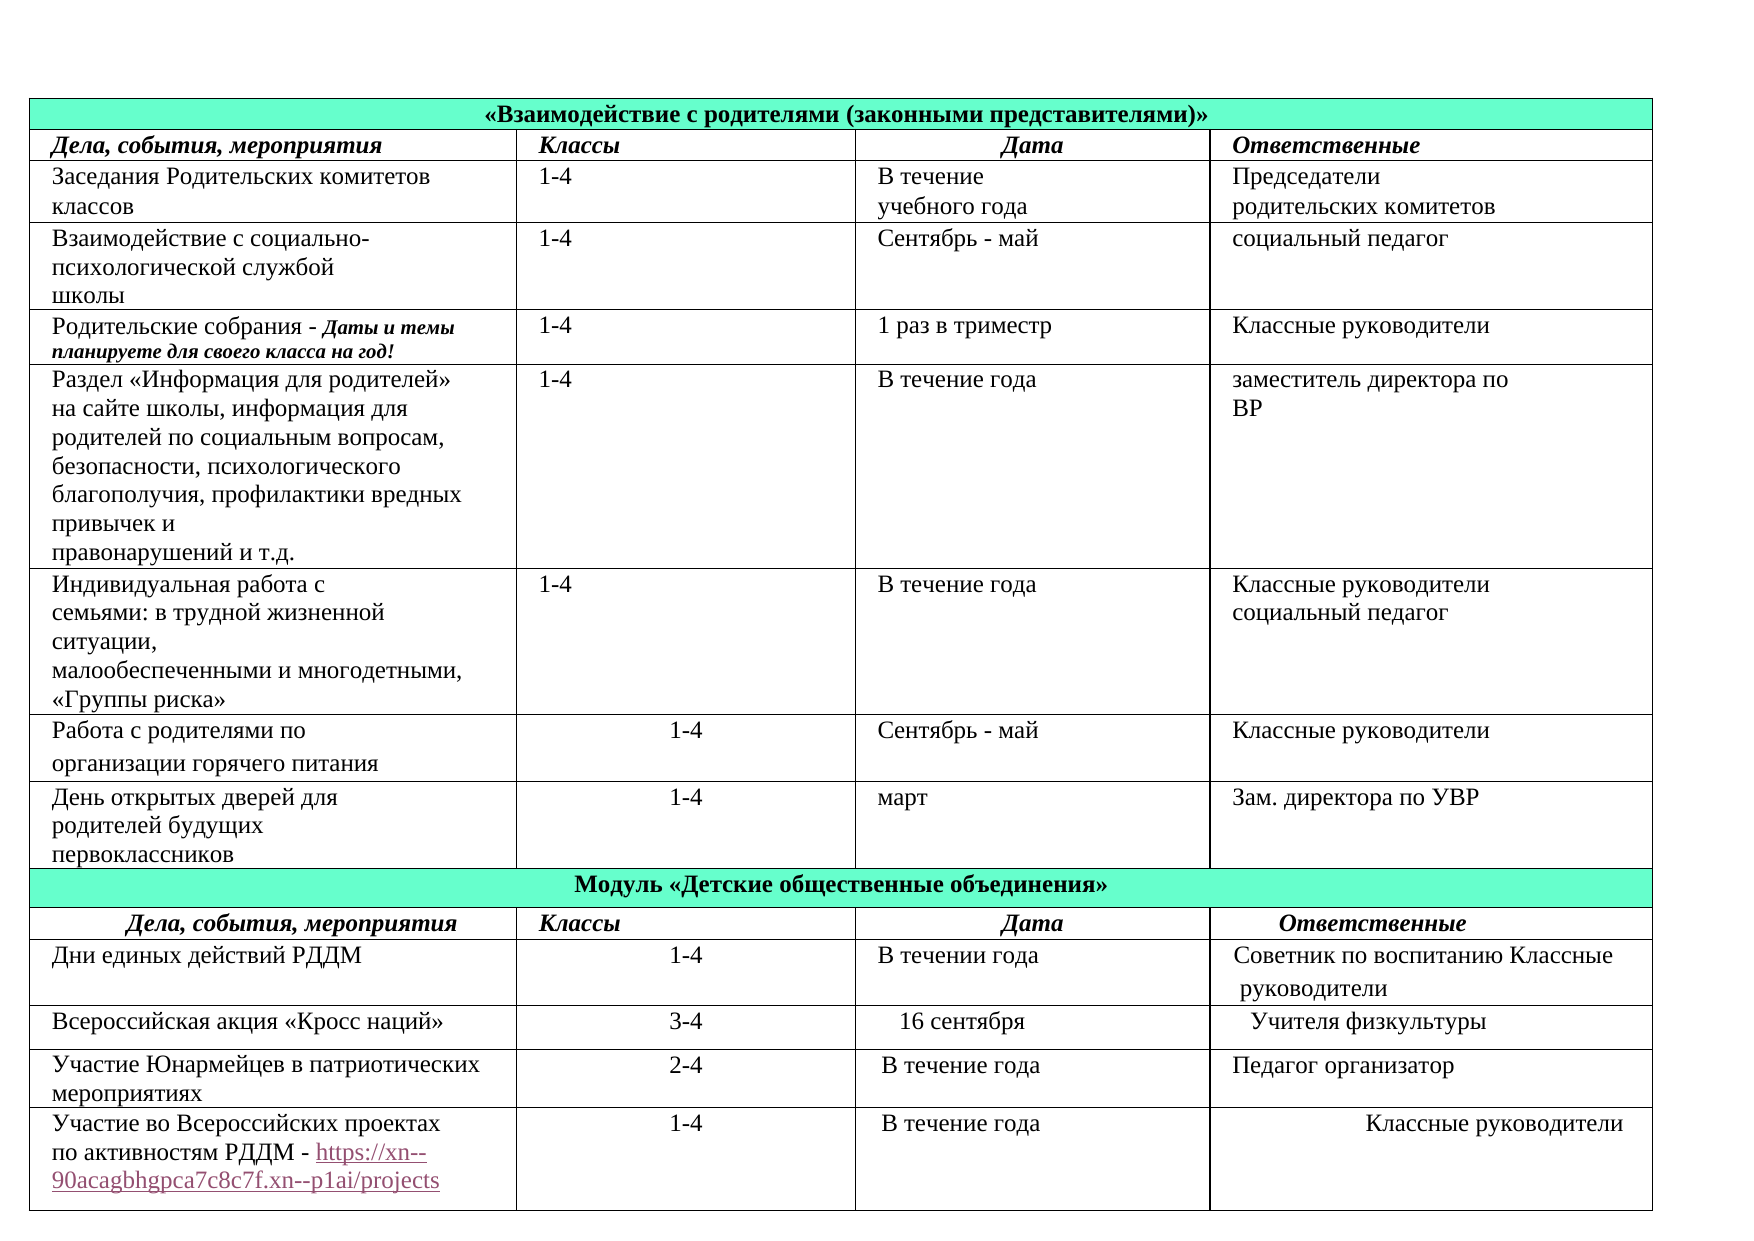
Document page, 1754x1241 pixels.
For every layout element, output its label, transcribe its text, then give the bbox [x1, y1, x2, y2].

table_cell заместитель директора по ВР [1211, 365, 1652, 567]
table_cell Ответственные [1211, 908, 1652, 939]
table_cell Классы [517, 908, 855, 939]
table_cell Всероссийская акция «Кросс наций» [30, 1006, 516, 1048]
table_cell 2-4 [517, 1050, 855, 1107]
table_cell Участие во Всероссийских проектах по активностям РДДМ - https://xn-- 90acagbhgpca7c8c7f.xn--p1ai/projects [30, 1108, 516, 1210]
table_cell В течении года [856, 940, 1209, 1005]
table_cell В течение учебного года [856, 161, 1209, 222]
table_cell Классные руководители социальный педагог [1211, 569, 1652, 714]
table_cell Классы [517, 130, 855, 160]
table_cell 1-4 [517, 310, 855, 363]
table_cell Раздел «Информация для родителей» на сайте школы, информация для родителей по социальным вопросам, безопасности, психологического благополучия, профилактики вредных привычек и правонарушений и т.д. [30, 365, 516, 567]
table_cell 1-4 [517, 1108, 855, 1210]
table_cell 1 раз в триместр [856, 310, 1209, 363]
table_cell Взаимодействие с социально- психологической службой школы [30, 223, 516, 309]
table_cell 1-4 [517, 161, 855, 222]
table_cell Модуль «Детские общественные объединения» [30, 869, 1652, 907]
table_cell Участие Юнармейцев в патриотических мероприятиях [30, 1050, 516, 1107]
table_cell Классные руководители [1211, 310, 1652, 363]
table_cell Сентябрь - май [856, 223, 1209, 309]
table_cell Дата [856, 908, 1209, 939]
table_cell 1-4 [517, 782, 855, 868]
table_cell Дела, события, мероприятия [30, 908, 516, 939]
table_cell Ответственные [1211, 130, 1652, 160]
table_cell 1-4 [517, 940, 855, 1005]
table_cell Родительские собрания - Даты и темы планируете для своего класса на год! [30, 310, 516, 363]
table_cell 1-4 [517, 365, 855, 567]
table_cell Дела, события, мероприятия [30, 130, 516, 160]
table_cell Дата [856, 130, 1209, 160]
table_cell Зам. директора по УВР [1211, 782, 1652, 868]
table_cell Педагог организатор [1211, 1050, 1652, 1107]
table_cell В течение года [856, 365, 1209, 567]
table_cell 1-4 [517, 715, 855, 781]
table_cell Сентябрь - май [856, 715, 1209, 781]
table_cell Индивидуальная работа с семьями: в трудной жизненной ситуации, малообеспеченными и многодетными, «Группы риска» [30, 569, 516, 714]
table_cell Заседания Родительских комитетов классов [30, 161, 516, 222]
table_cell 1-4 [517, 223, 855, 309]
table_cell День открытых дверей для родителей будущих первоклассников [30, 782, 516, 868]
table_cell В течение года [856, 1050, 1209, 1107]
table_header «Взаимодействие с родителями (законными представителями)» [30, 99, 1652, 129]
table_cell Советник по воспитанию Классные руководители [1211, 940, 1652, 1005]
table_cell 16 сентября [856, 1006, 1209, 1048]
table_cell Учителя физкультуры [1211, 1006, 1652, 1048]
table_cell Классные руководители [1211, 715, 1652, 781]
table_cell Работа с родителями по организации горячего питания [30, 715, 516, 781]
table_cell март [856, 782, 1209, 868]
table_cell Дни единых действий РДДМ [30, 940, 516, 1005]
table_cell социальный педагог [1211, 223, 1652, 309]
table_cell В течение года [856, 1108, 1209, 1210]
table_cell 1-4 [517, 569, 855, 714]
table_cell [1211, 1108, 1652, 1210]
table_cell Председатели родительских комитетов [1211, 161, 1652, 222]
table_cell В течение года [856, 569, 1209, 714]
table_cell 3-4 [517, 1006, 855, 1048]
